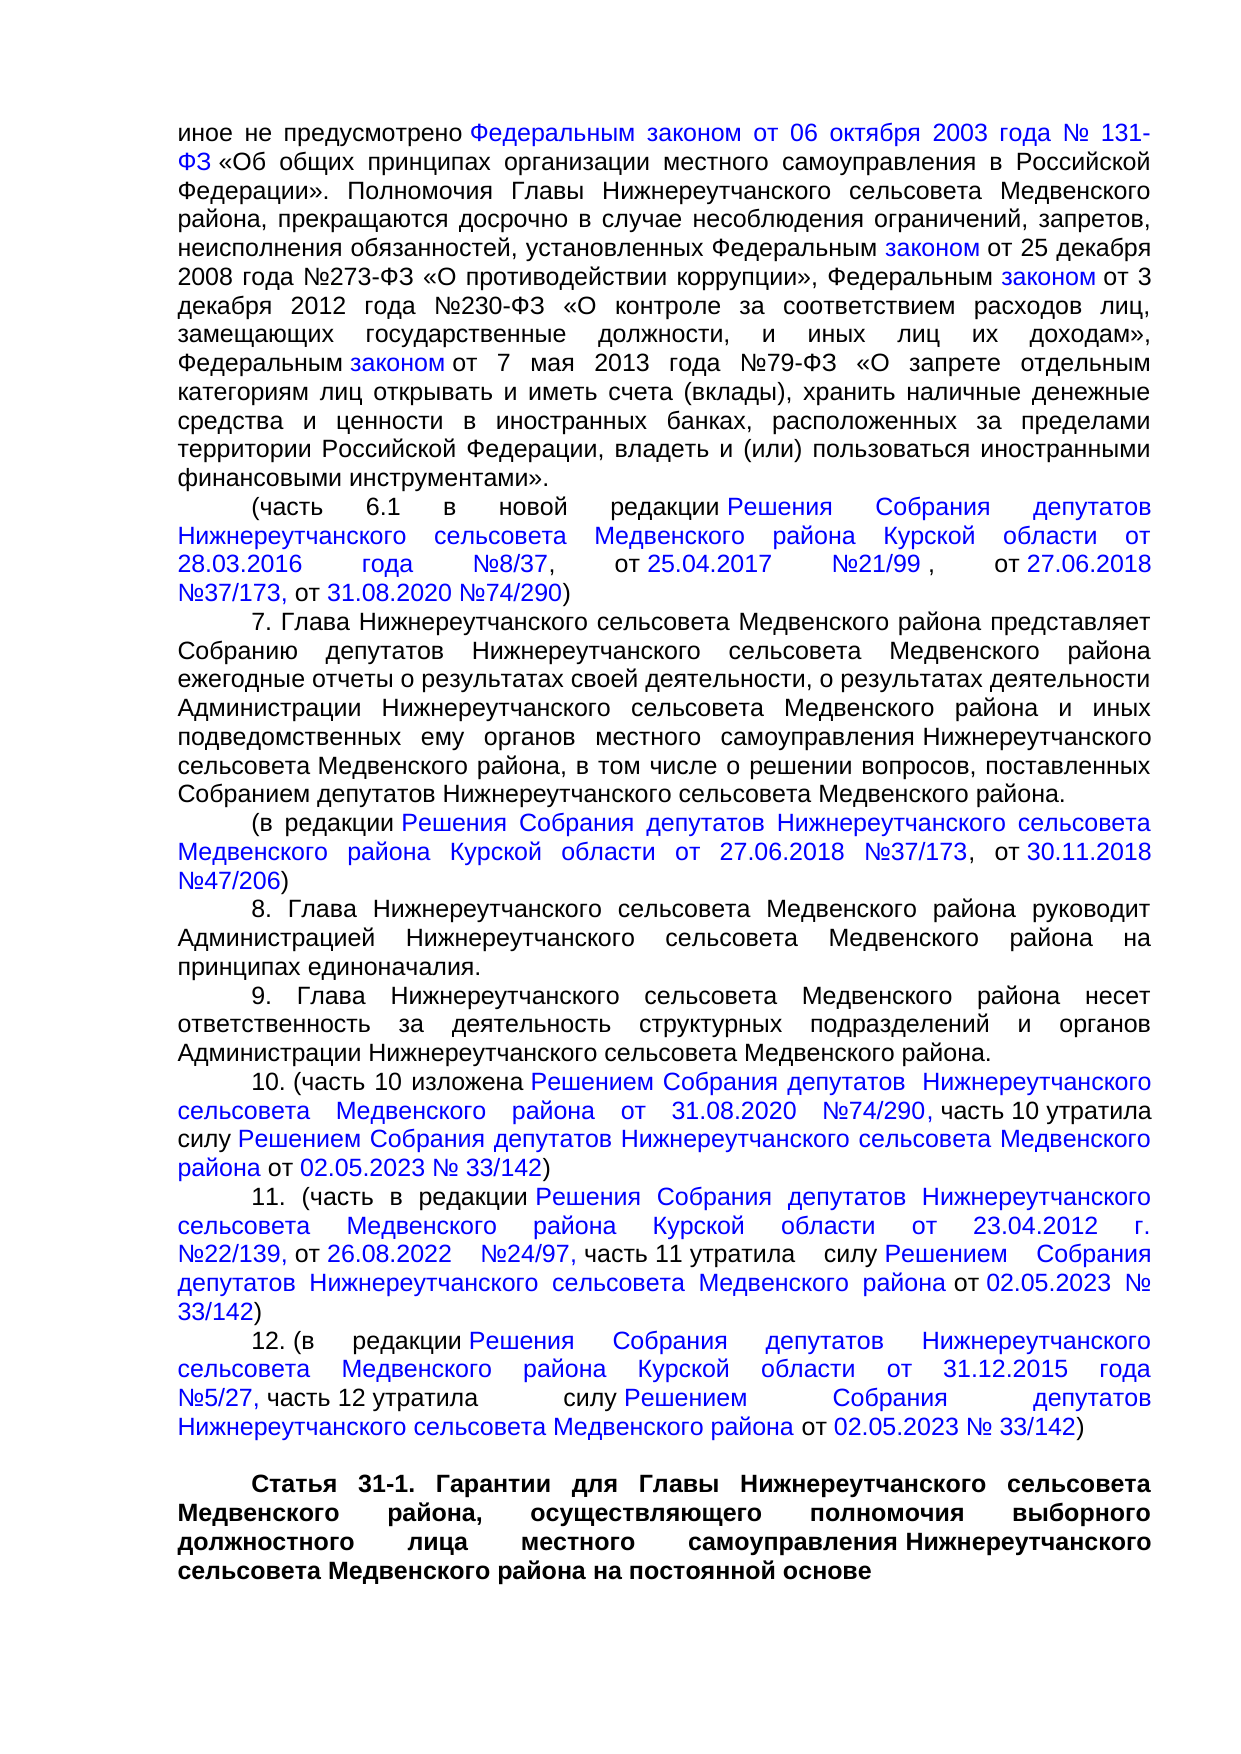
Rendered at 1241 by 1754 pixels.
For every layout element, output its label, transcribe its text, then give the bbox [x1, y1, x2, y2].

text 7. Глава Нижнереутчанского сельсовета Медвенского района представляет Собранию депутатов Нижнереутчанского сельсовета Медвенского района ежегодные отчеты о результатах своей деятельности, о результатах деятельности Администрации Нижнереутчанского сельсовета Медвенского района и иных подведомственных ему органов местного самоуправления Нижнереутчанского сельсовета Медвенского района, в том числе о решении вопросов, поставленных Собранием депутатов Нижнереутчанского сельсовета Медвенского района. [177, 607, 1152, 808]
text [177, 118, 1152, 492]
text 8. Глава Нижнереутчанского сельсовета Медвенского района руководит Администрацией Нижнереутчанского сельсовета Медвенского района на принципах единоначалия. [177, 894, 1152, 981]
text 11. (часть в редакции Решения Собрания депутатов Нижнереутчанского сельсовета Медвенского района Курской области от 23.04.2012 г. №22/139, от 26.08.2022 №24/97, часть 11 утратила силу Решением Собрания депутатов Нижнереутчанского сельсовета Медвенского района от 02.05.2023 № 33/142) [177, 1182, 1152, 1326]
text Статья 31-1. Гарантии для Главы Нижнереутчанского сельсовета Медвенского района, осуществляющего полномочия выборного должностного лица местного самоуправления Нижнереутчанского сельсовета Медвенского района на постоянной основе [177, 1469, 1152, 1584]
text 12. (в редакции Решения Собрания депутатов Нижнереутчанского сельсовета Медвенского района Курской области от 31.12.2015 года №5/27, часть 12 утратила силу Решением Собрания депутатов Нижнереутчанского сельсовета Медвенского района от 02.05.2023 № 33/142) [177, 1326, 1152, 1441]
text 10. (часть 10 изложена Решением Собрания депутатов Нижнереутчанского сельсовета Медвенского района от 31.08.2020 №74/290, часть 10 утратила силу Решением Собрания депутатов Нижнереутчанского сельсовета Медвенского района от 02.05.2023 № 33/142) [177, 1067, 1152, 1182]
text 9. Глава Нижнереутчанского сельсовета Медвенского района несет ответственность за деятельность структурных подразделений и органов Администрации Нижнереутчанского сельсовета Медвенского района. [177, 981, 1152, 1067]
text (в редакции Решения Собрания депутатов Нижнереутчанского сельсовета Медвенского района Курской области от 27.06.2018 №37/173, от 30.11.2018 №47/206) [177, 808, 1152, 894]
text (часть 6.1 в новой редакции Решения Собрания депутатов Нижнереутчанского сельсовета Медвенского района Курской области от 28.03.2016 года №8/37, от 25.04.2017 №21/99 , от 27.06.2018 №37/173, от 31.08.2020 №74/290) [177, 492, 1152, 607]
